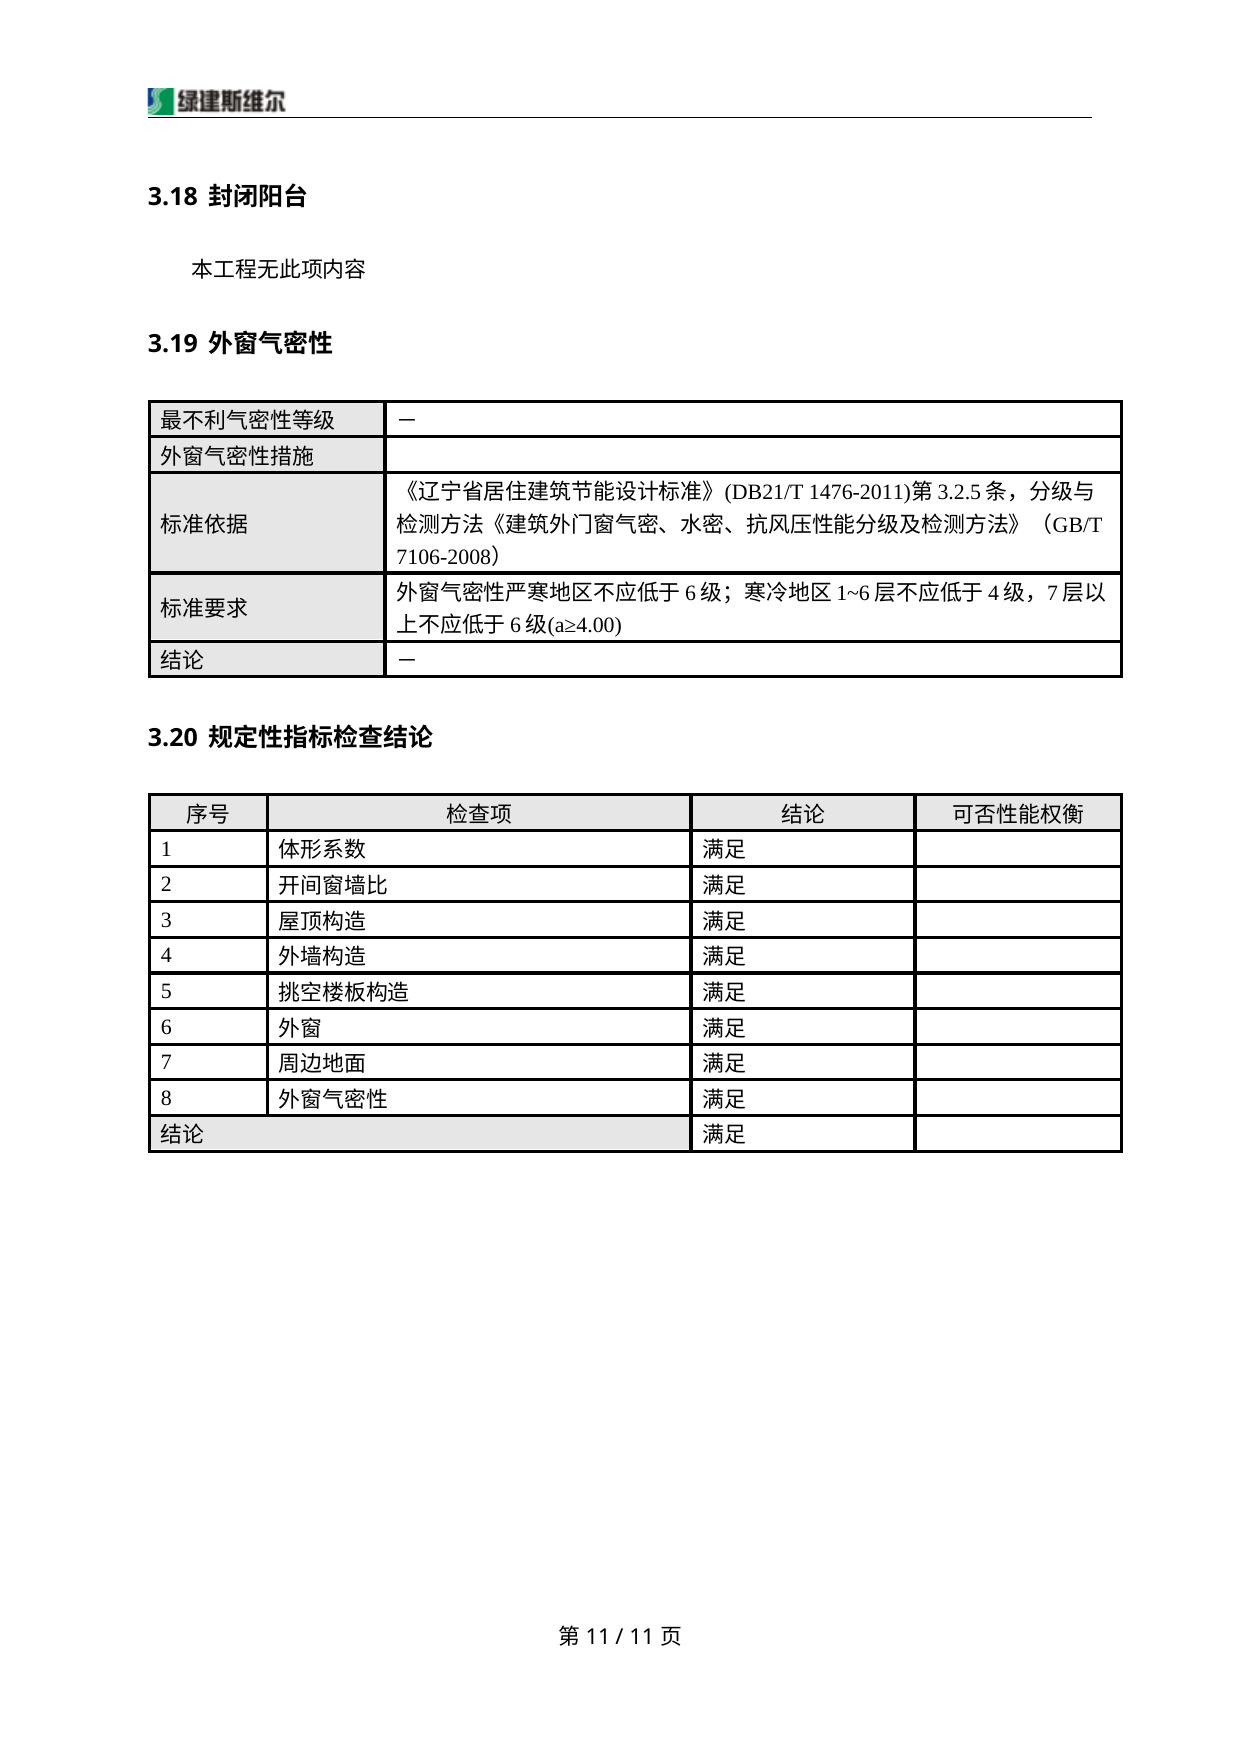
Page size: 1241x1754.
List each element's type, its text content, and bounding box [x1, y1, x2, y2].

table_header 最不利气密性等级 [151, 403, 383, 435]
table_cell 屋顶构造 [269, 903, 689, 936]
table_cell 5 [151, 975, 266, 1007]
table_cell 周边地面 [269, 1046, 689, 1078]
table_cell 标准依据 [151, 474, 383, 571]
table_header 序号 [151, 796, 266, 829]
subtitle 封闭阳台 [148, 162, 1092, 227]
table_cell 外窗 [269, 1010, 689, 1043]
table_cell 满足 [693, 975, 913, 1007]
table_cell 满足 [693, 1046, 913, 1078]
table_header 可否性能权衡 [917, 796, 1120, 829]
table_cell 7 [151, 1046, 266, 1078]
table_cell [917, 939, 1120, 971]
table_cell 6 [151, 1010, 266, 1043]
table_header － [387, 403, 1120, 435]
table_cell 外窗气密性严寒地区不应低于6级；寒冷地区1~6层不应低于4级，7层以上不应低于6级(a≥4.00) [387, 575, 1120, 639]
table_cell 满足 [693, 1117, 913, 1149]
table_cell 满足 [693, 903, 913, 936]
table_cell － [387, 643, 1120, 675]
table_cell [917, 903, 1120, 936]
subtitle 外窗气密性 [148, 309, 1092, 374]
table_cell [917, 1081, 1120, 1114]
table_cell 满足 [693, 1081, 913, 1114]
table_cell 外墙构造 [269, 939, 689, 971]
table_cell 满足 [693, 868, 913, 900]
table_cell 结论 [151, 1117, 689, 1149]
table_cell 外窗气密性 [269, 1081, 689, 1114]
table_cell [917, 1117, 1120, 1149]
table_cell [387, 438, 1120, 471]
picture [147, 88, 289, 115]
table_cell [917, 832, 1120, 864]
table_cell 2 [151, 868, 266, 900]
table_cell 开间窗墙比 [269, 868, 689, 900]
table_header 结论 [693, 796, 913, 829]
table_cell [917, 975, 1120, 1007]
table_cell 外窗气密性措施 [151, 438, 383, 471]
table_cell 体形系数 [269, 832, 689, 864]
table_cell [917, 1010, 1120, 1043]
table_cell 3 [151, 903, 266, 936]
table_cell [917, 1046, 1120, 1078]
table_cell [917, 868, 1120, 900]
table_cell 挑空楼板构造 [269, 975, 689, 1007]
text 本工程无此项内容 [148, 252, 1092, 284]
table_cell 8 [151, 1081, 266, 1114]
subtitle 规定性指标检查结论 [148, 703, 1092, 768]
table_cell 4 [151, 939, 266, 971]
table_cell 标准要求 [151, 575, 383, 639]
table_cell 满足 [693, 1010, 913, 1043]
table_cell 结论 [151, 643, 383, 675]
table_cell 满足 [693, 939, 913, 971]
table_header 检查项 [269, 796, 689, 829]
table_cell 《辽宁省居住建筑节能设计标准》(DB21/T 1476-2011)第3.2.5条，分级与检测方法《建筑外门窗气密、水密、抗风压性能分级及检测方法》（GB/T 7106-2008） [387, 474, 1120, 571]
table_cell 1 [151, 832, 266, 864]
table_cell 满足 [693, 832, 913, 864]
